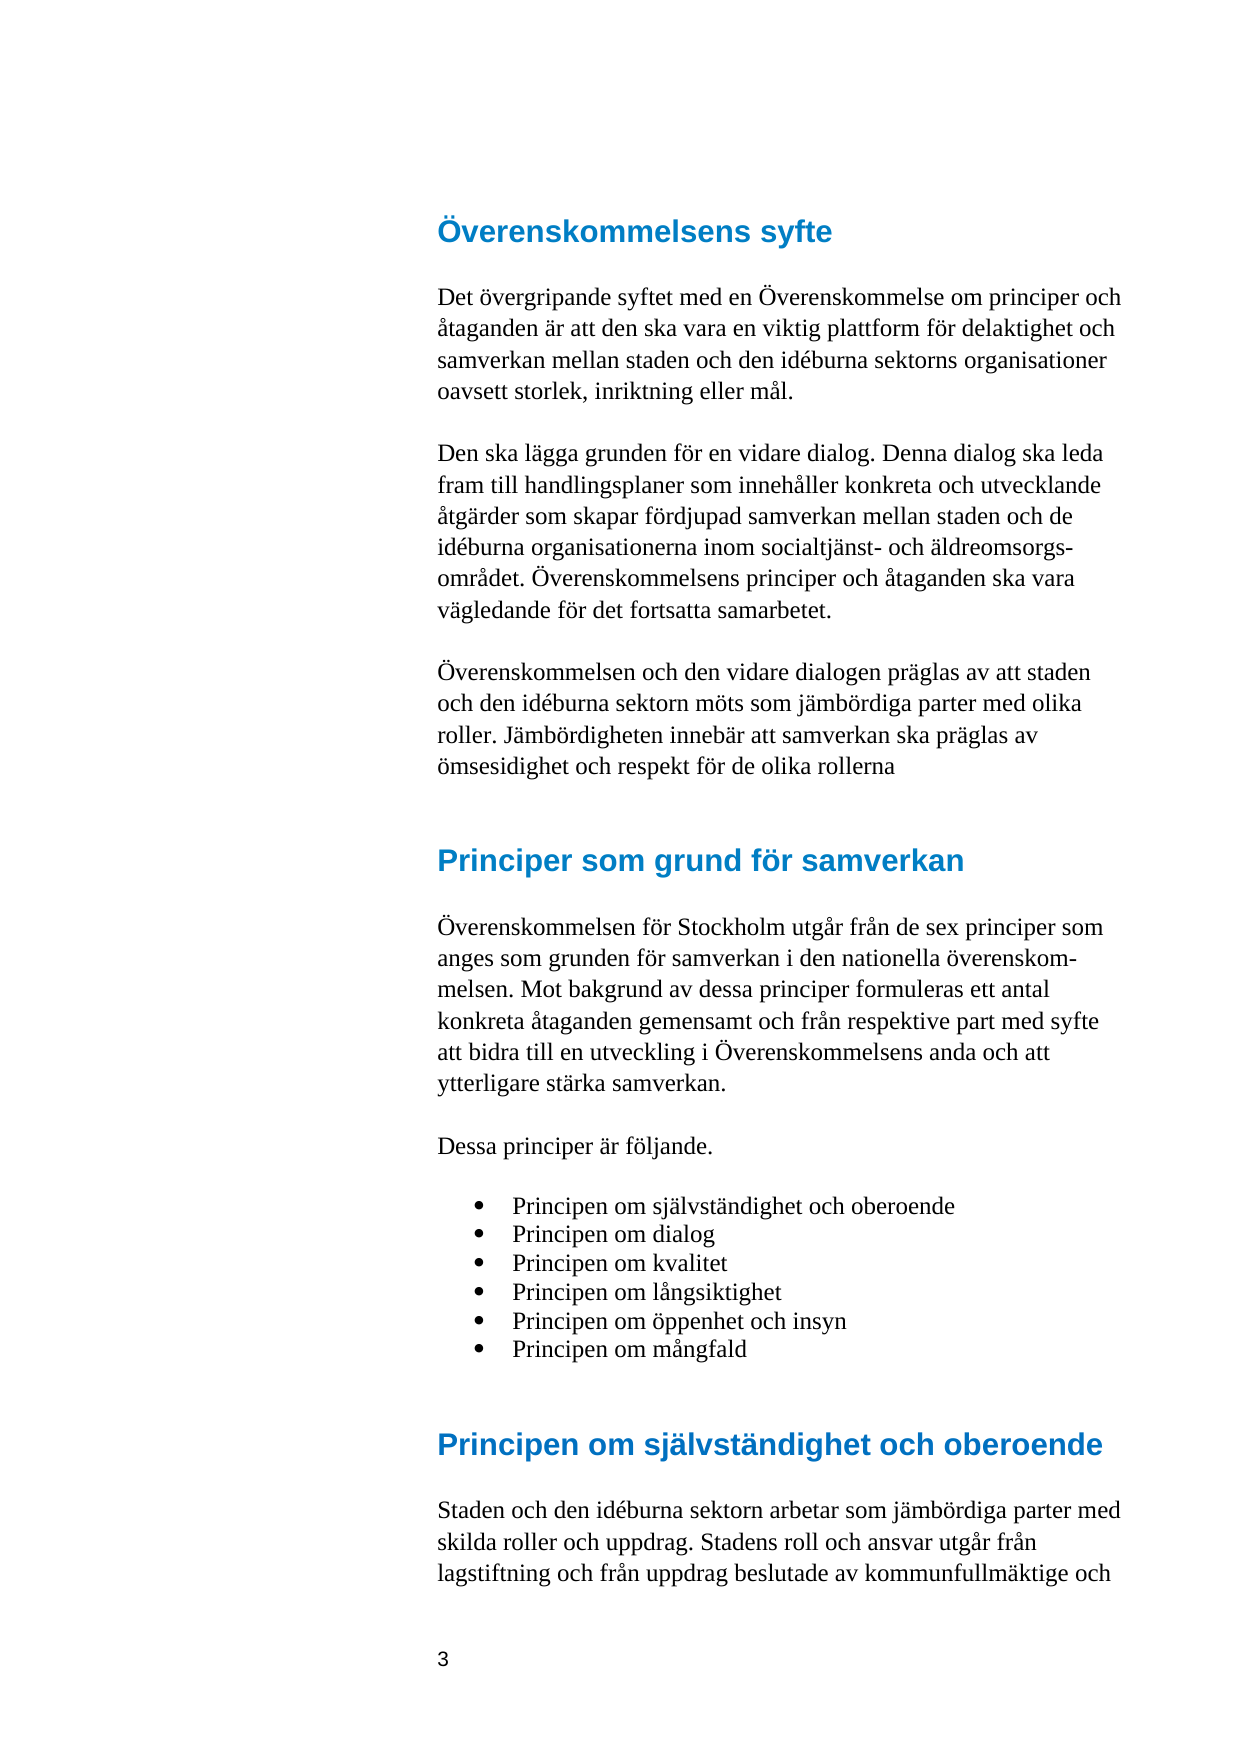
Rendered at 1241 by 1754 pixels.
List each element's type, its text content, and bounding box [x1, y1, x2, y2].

list Principen om öppenhet och insyn [474, 1306, 1122, 1334]
text Överenskommelsen och den vidare dialogen präglas av att staden och den idéburna sektorn möts som jämbördiga parter med olika roller. Jämbördigheten innebär att samverkan ska präglas av ömsesidighet och respekt för de olika rollerna [437, 655, 1122, 780]
list Principen om kvalitet [474, 1248, 1122, 1277]
subtitle Principer som grund för samverkan [437, 842, 1122, 878]
text Det övergripande syftet med en Överenskommelse om principer och åtaganden är att den ska vara en viktig plattform för delaktighet och samverkan mellan staden och den idéburna sektorns organisationer oavsett storlek, inriktning eller mål. [437, 280, 1122, 405]
list Principen om långsiktighet [474, 1277, 1122, 1306]
subtitle Principen om självständighet och oberoende [437, 1426, 1122, 1462]
text Dessa principer är följande. [437, 1128, 1122, 1159]
list Principen om mångfald [474, 1334, 1122, 1363]
text Den ska lägga grunden för en vidare dialog. Denna dialog ska leda fram till handlingsplaner som innehåller konkreta och utvecklande åtgärder som skapar fördjupad samverkan mellan staden och de idéburna organisationerna inom socialtjänst- och äldreomsorgs-området. Överenskommelsens principer och åtaganden ska vara vägledande för det fortsatta samarbetet. [437, 436, 1122, 623]
subtitle Överenskommelsens syfte [437, 213, 1122, 248]
text Överenskommelsen för Stockholm utgår från de sex principer som anges som grunden för samverkan i den nationella överenskom-melsen. Mot bakgrund av dessa principer formuleras ett antal konkreta åtaganden gemensamt och från respektive part med syfte att bidra till en utveckling i Överenskommelsens anda och att ytterligare stärka samverkan. [437, 909, 1122, 1097]
list Principen om självständighet och oberoende [474, 1191, 1122, 1219]
list Principen om dialog [474, 1219, 1122, 1248]
